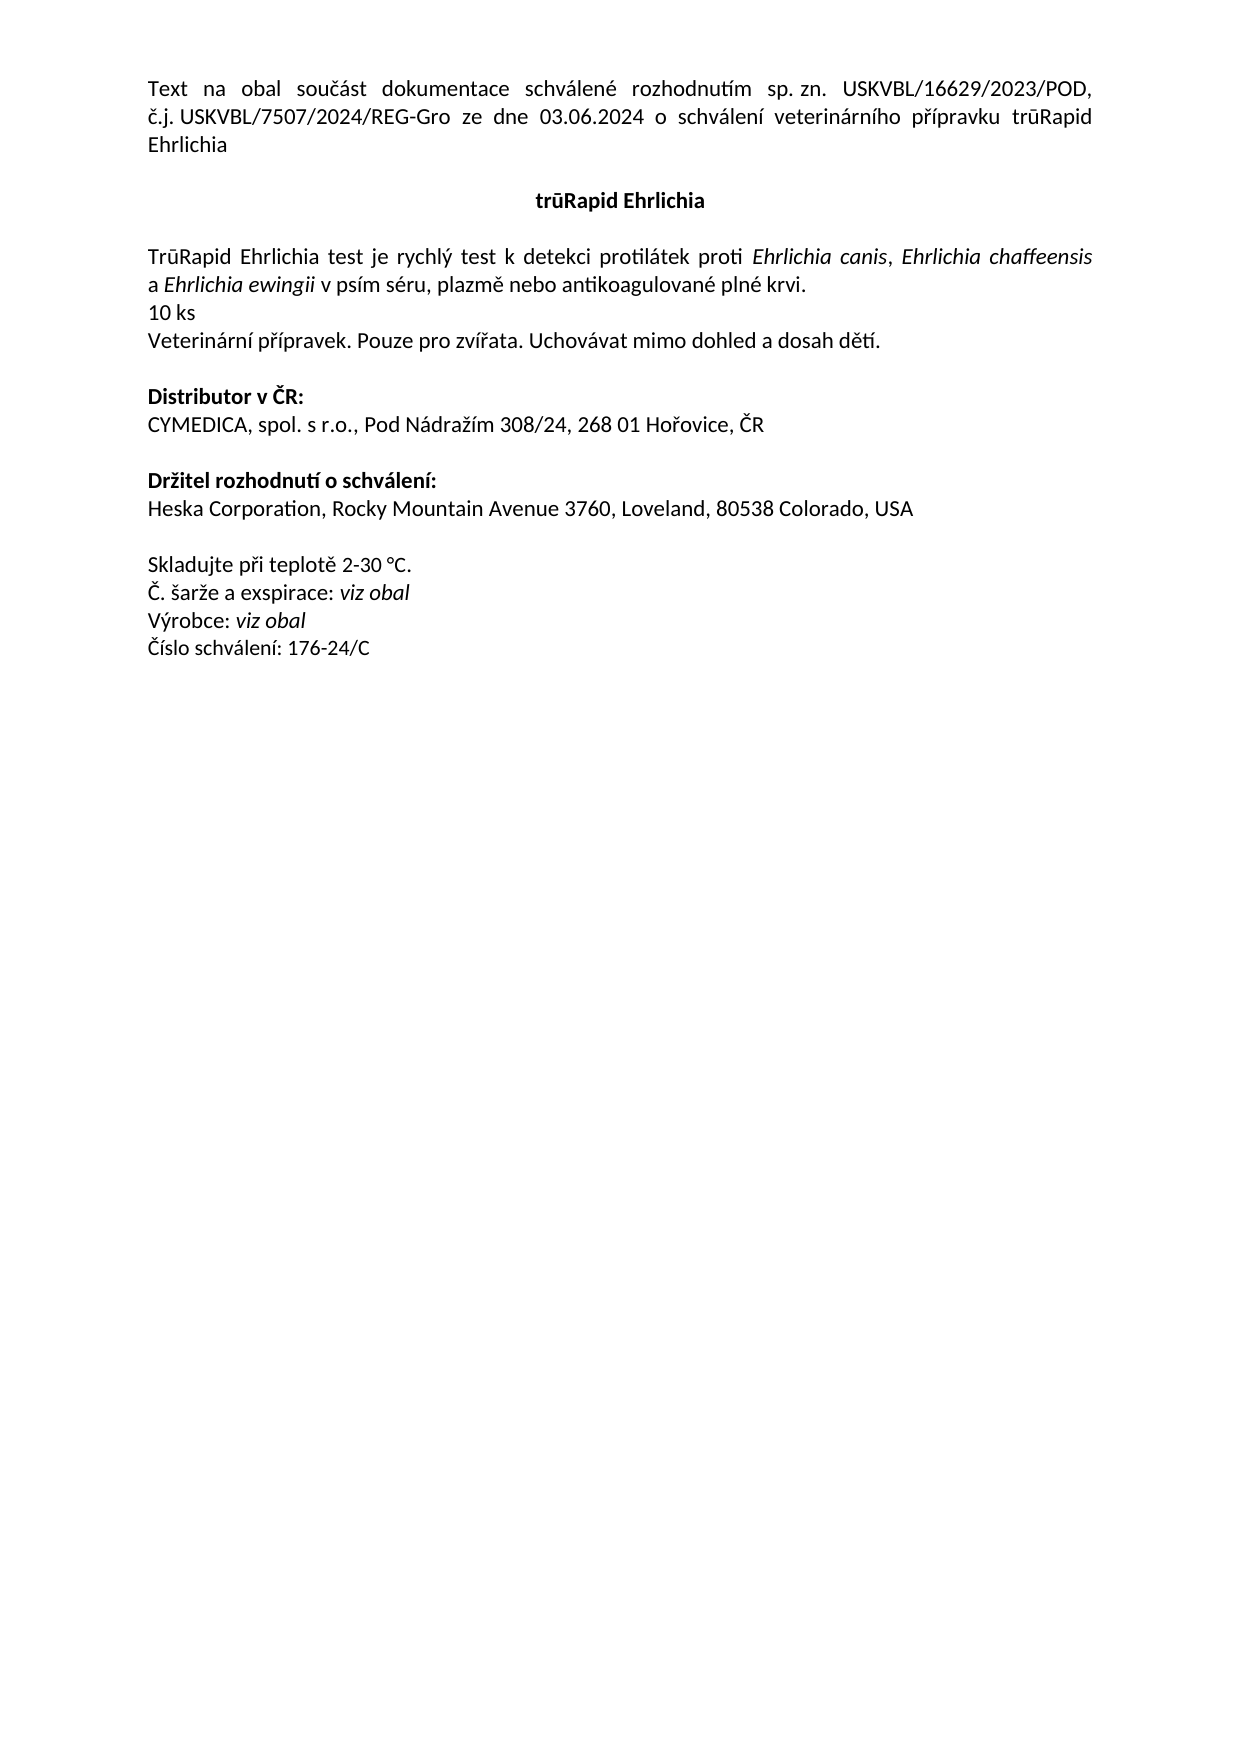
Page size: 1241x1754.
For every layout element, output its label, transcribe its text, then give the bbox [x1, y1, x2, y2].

text Číslo schválení: 176-24/C [148, 634, 1093, 661]
text Distributor v ČR: [148, 382, 1093, 410]
text Výrobce: viz obal [148, 606, 1093, 634]
text Držitel rozhodnutí o schválení: [148, 466, 1093, 494]
text Heska Corporation, Rocky Mountain Avenue 3760, Loveland, 80538 Colorado, USA [148, 494, 1092, 522]
text Č. šarže a exspirace: viz obal [148, 578, 1093, 606]
text CYMEDICA, spol. s r.o., Pod Nádražím 308/24, 268 01 Hořovice, ČR [148, 410, 1093, 438]
text Veterinární přípravek. Pouze pro zvířata. Uchovávat mimo dohled a dosah dětí. [148, 326, 1093, 354]
text Skladujte při teplotě 2-30 °C. [148, 550, 1093, 578]
text 10 ks [148, 298, 1093, 326]
text TrūRapid Ehrlichia test je rychlý test k detekci protilátek proti Ehrlichia canis, Ehrlichia chaffeensis a Ehrlichia ewingii v psím séru, plazmě nebo antikoagulované plné krvi. [148, 242, 1093, 298]
text trūRapid Ehrlichia [148, 186, 1093, 214]
